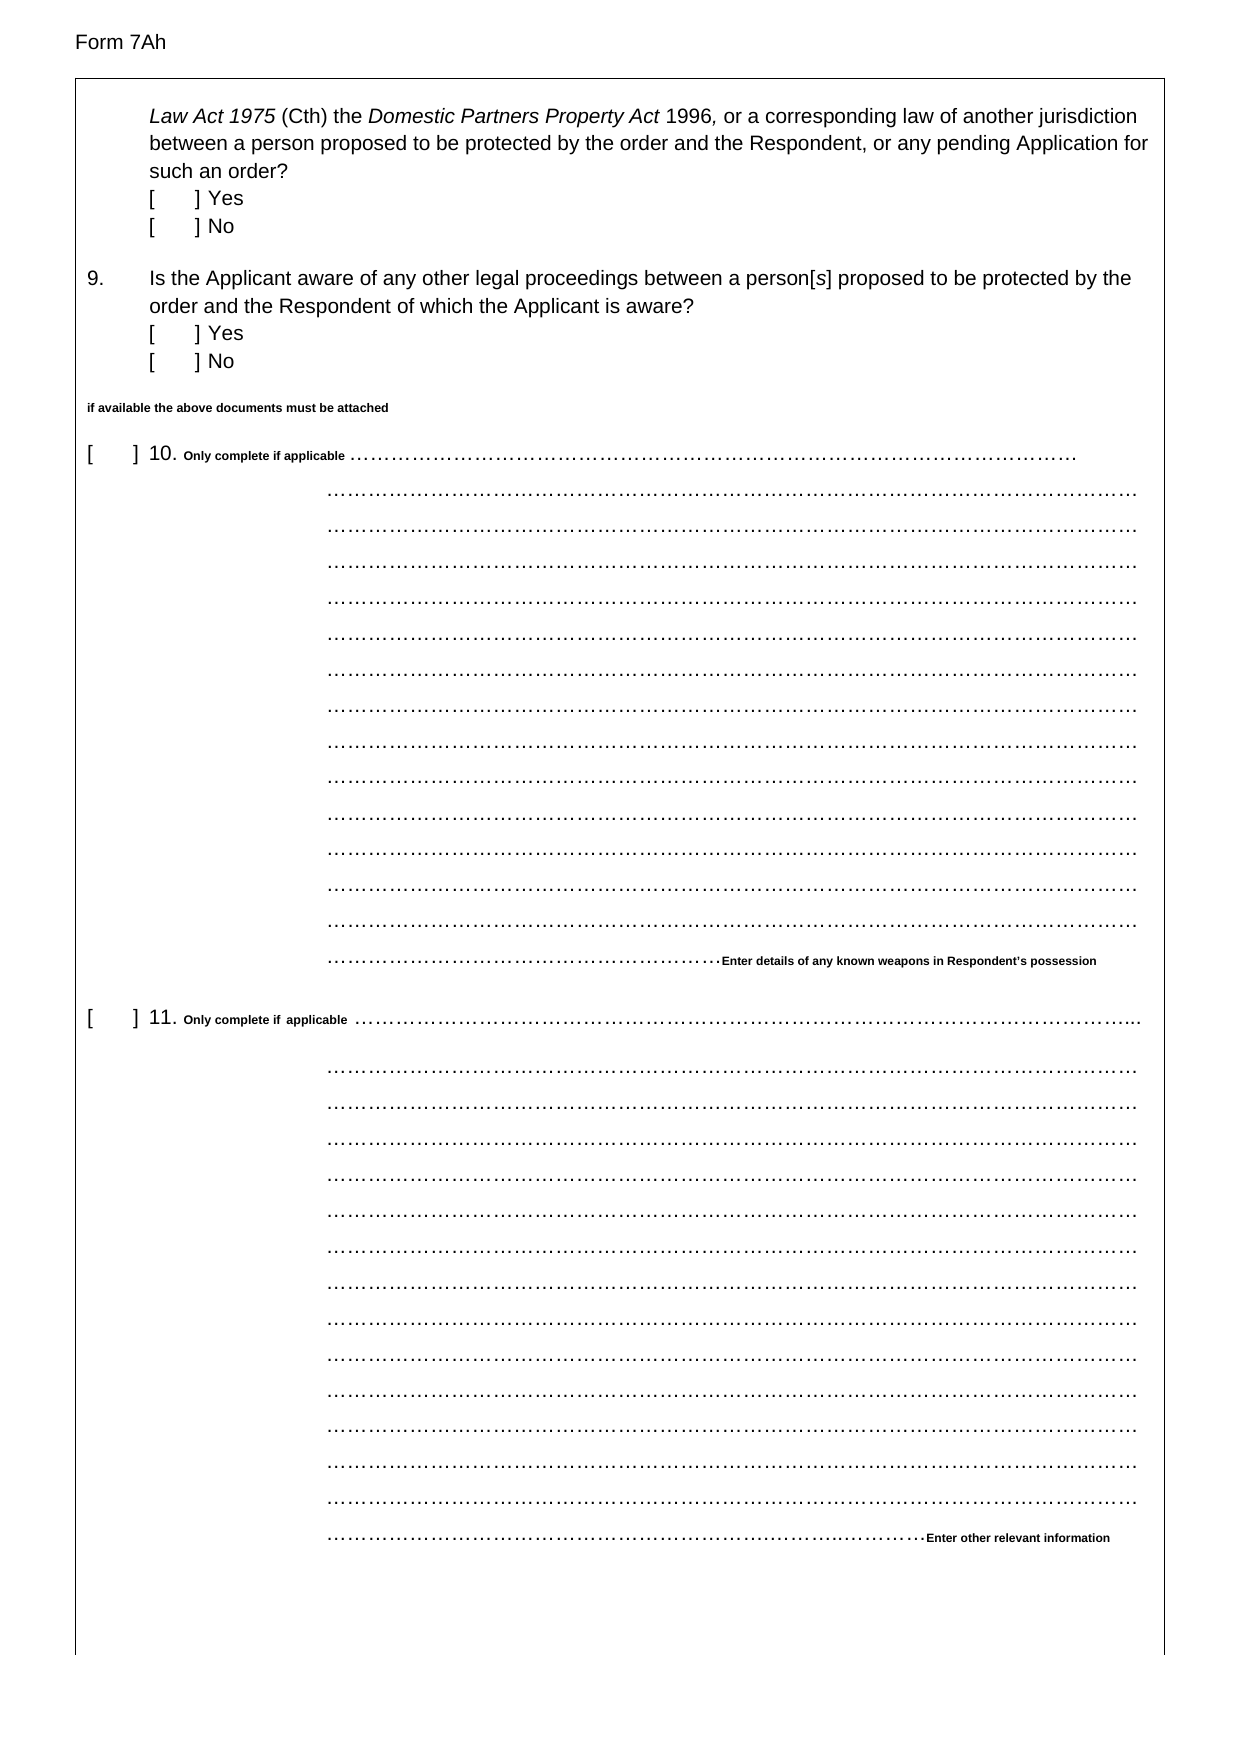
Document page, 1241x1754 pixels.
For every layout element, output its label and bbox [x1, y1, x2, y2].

table_header [76, 79, 1164, 1655]
